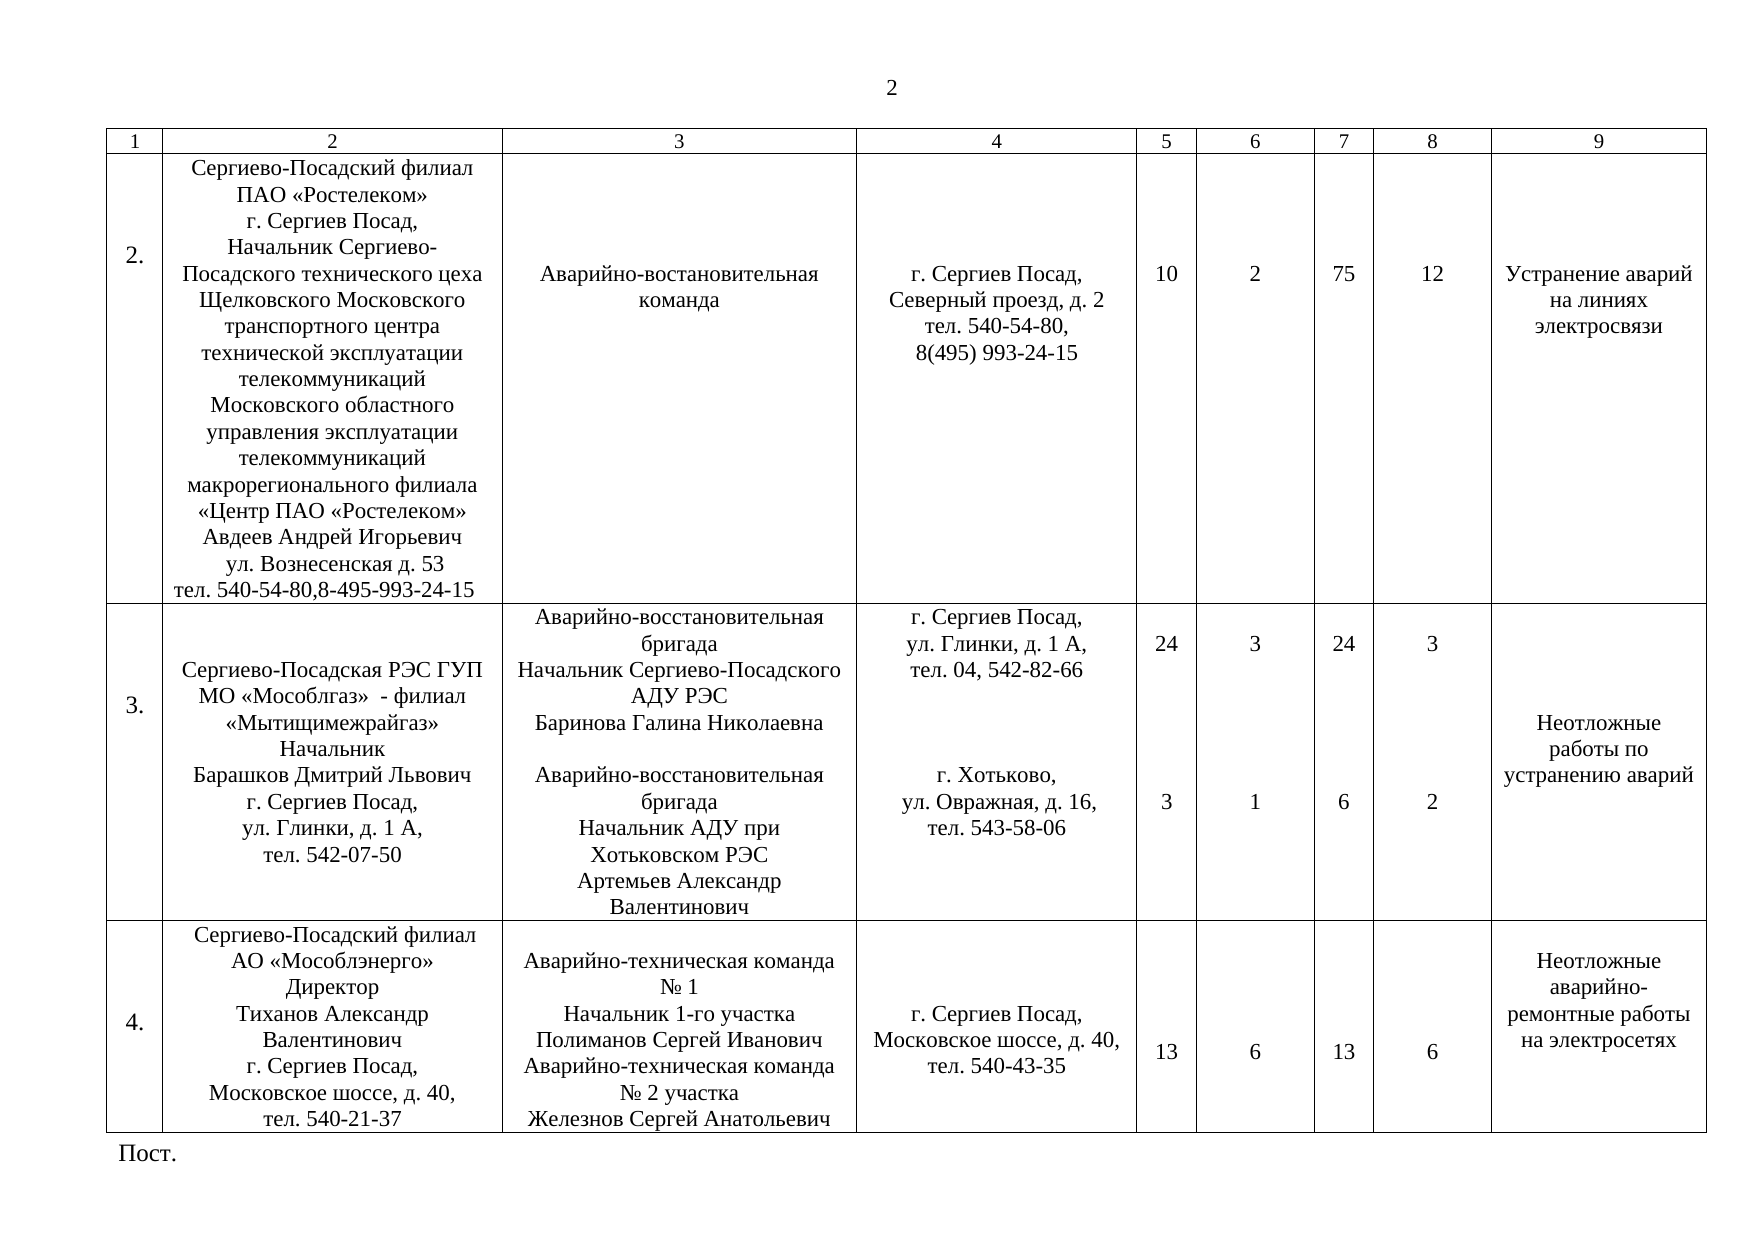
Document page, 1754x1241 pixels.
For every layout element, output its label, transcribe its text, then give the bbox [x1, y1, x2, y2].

table_cell Аварийно-восстановительная бригада Начальник Сергиево-Посадского АДУ РЭС Баринова Галина Николаевна Аварийно-восстановительная бригада Начальник АДУ при Хотьковском РЭС Артемьев Александр Валентинович [503, 604, 856, 920]
table_cell Неотложные работы по устранению аварий [1492, 604, 1706, 920]
table_cell 2. [107, 154, 162, 602]
table_cell Аварийно-востановительная команда [503, 154, 856, 602]
table_cell Неотложные аварийно-ремонтные работы на электросетях [1492, 921, 1706, 1132]
table_cell 6 [1374, 921, 1491, 1132]
table_cell 24 3 [1137, 604, 1196, 920]
table_cell 6 [1197, 921, 1314, 1132]
table_cell г. Сергиев Посад, Московское шоссе, д. 40, тел. 540-43-35 [857, 921, 1136, 1132]
table_cell 75 [1315, 154, 1373, 602]
table_cell 4 [857, 129, 1136, 153]
table_cell 7 [1315, 129, 1373, 153]
table_cell 3 1 [1197, 604, 1314, 920]
table_cell Аварийно-техническая команда № 1 Начальник 1-го участка Полиманов Сергей Иванович Аварийно-техническая команда № 2 участка Железнов Сергей Анатольевич [503, 921, 856, 1132]
table_cell 3 [503, 129, 856, 153]
table_cell 4. [107, 921, 162, 1132]
table_cell 5 [1137, 129, 1196, 153]
table_cell Сергиево-Посадский филиал АО «Мособлэнерго» Директор Тиханов Александр Валентинович г. Сергиев Посад, Московское шоссе, д. 40, тел. 540-21-37 [163, 921, 502, 1132]
table_cell 8 [1374, 129, 1491, 153]
table_cell Сергиево-Посадская РЭС ГУП МО «Мособлгаз» - филиал «Мытищимежрайгаз» Начальник Барашков Дмитрий Львович г. Сергиев Посад, ул. Глинки, д. 1 А, тел. 542-07-50 [163, 604, 502, 920]
table_cell 3. [107, 604, 162, 920]
table_cell 2 [1197, 154, 1314, 602]
table_cell 13 [1315, 921, 1373, 1132]
table_cell 3 2 [1374, 604, 1491, 920]
table_cell г. Сергиев Посад, ул. Глинки, д. 1 А, тел. 04, 542-82-66 г. Хотьково, ул. Овражная, д. 16, тел. 543-58-06 [857, 604, 1136, 920]
table_cell 10 [1137, 154, 1196, 602]
table_cell г. Сергиев Посад, Северный проезд, д. 2 тел. 540-54-80, 8(495) 993-24-15 [857, 154, 1136, 602]
table_cell 24 6 [1315, 604, 1373, 920]
table_cell 12 [1374, 154, 1491, 602]
table_cell 2 [163, 129, 502, 153]
table_cell 6 [1197, 129, 1314, 153]
table_cell 9 [1492, 129, 1706, 153]
table_cell Устранение аварий на линиях электросвязи [1492, 154, 1706, 602]
table_cell 1 [107, 129, 162, 153]
table_cell Сергиево-Посадский филиал ПАО «Ростелеком» г. Сергиев Посад, Начальник Сергиево-Посадского технического цеха Щелковского Московского транспортного центра технической эксплуатации телекоммуникаций Московского областного управления эксплуатации телекоммуникаций макрорегионального филиала «Центр ПАО «Ростелеком» Авдеев Андрей Игорьевич ул. Вознесенская д. 53 тел. 540-54-80,8-495-993-24-15 [163, 154, 502, 602]
table_cell 13 [1137, 921, 1196, 1132]
